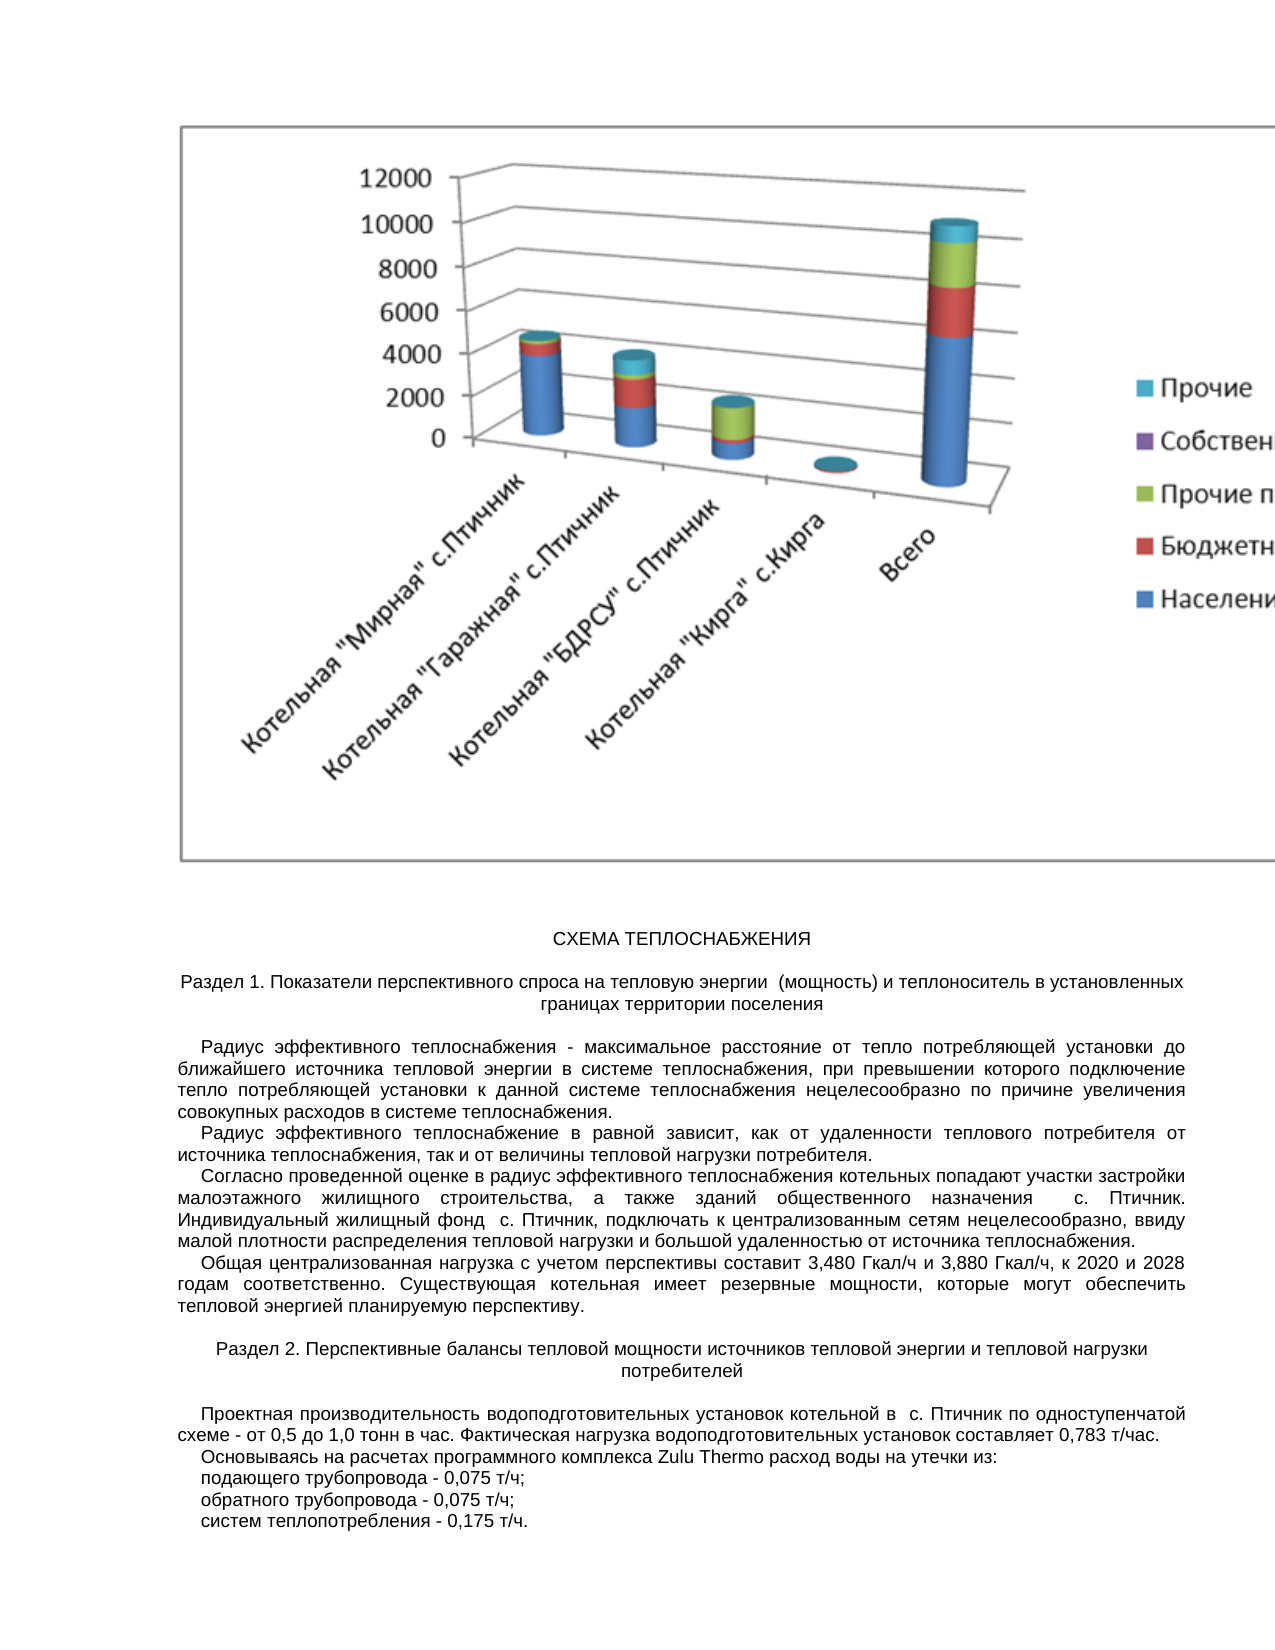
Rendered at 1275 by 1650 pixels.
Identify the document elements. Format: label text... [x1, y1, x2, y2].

text Раздел 2. Перспективные балансы тепловой мощности источников тепловой энергии и тепловой нагрузки потребителей [177, 1338, 1186, 1381]
text обратного трубопровода - 0,075 т/ч; [177, 1489, 1186, 1510]
picture [177, 118, 1275, 864]
text Проектная производительность водоподготовительных установок котельной в с. Птичник по одноступенчатой схеме - от 0,5 до 1,0 тонн в час. Фактическая нагрузка водоподготовительных установок составляет 0,783 т/час. [177, 1402, 1186, 1446]
text подающего трубопровода - 0,075 т/ч; [177, 1467, 1186, 1489]
text Основываясь на расчетах программного комплекса Zulu Thermo расход воды на утечки из: [177, 1446, 1186, 1467]
text СХЕМА ТЕПЛОСНАБЖЕНИЯ [177, 928, 1186, 950]
text Согласно проведенной оценке в радиус эффективного теплоснабжения котельных попадают участки застройки малоэтажного жилищного строительства, а также зданий общественного назначения с. Птичник. Индивидуальный жилищный фонд с. Птичник, подключать к централизованным сетям нецелесообразно, ввиду малой плотности распределения тепловой нагрузки и большой удаленностью от источника теплоснабжения. [177, 1165, 1186, 1252]
text Общая централизованная нагрузка с учетом перспективы составит 3,480 Гкал/ч и 3,880 Гкал/ч, к 2020 и 2028 годам соответственно. Существующая котельная имеет резервные мощности, которые могут обеспечить тепловой энергией планируемую перспективу. [177, 1252, 1186, 1316]
text Раздел 1. Показатели перспективного спроса на тепловую энергии (мощность) и теплоноситель в установленных границах территории поселения [177, 971, 1186, 1014]
text систем теплопотребления - 0,175 т/ч. [177, 1510, 1186, 1532]
text Радиус эффективного теплоснабжение в равной зависит, как от удаленности теплового потребителя от источника теплоснабжения, так и от величины тепловой нагрузки потребителя. [177, 1122, 1186, 1165]
text Радиус эффективного теплоснабжения - максимальное расстояние от тепло потребляющей установки до ближайшего источника тепловой энергии в системе теплоснабжения, при превышении которого подключение тепло потребляющей установки к данной системе теплоснабжения нецелесообразно по причине увеличения совокупных расходов в системе теплоснабжения. [177, 1036, 1186, 1122]
